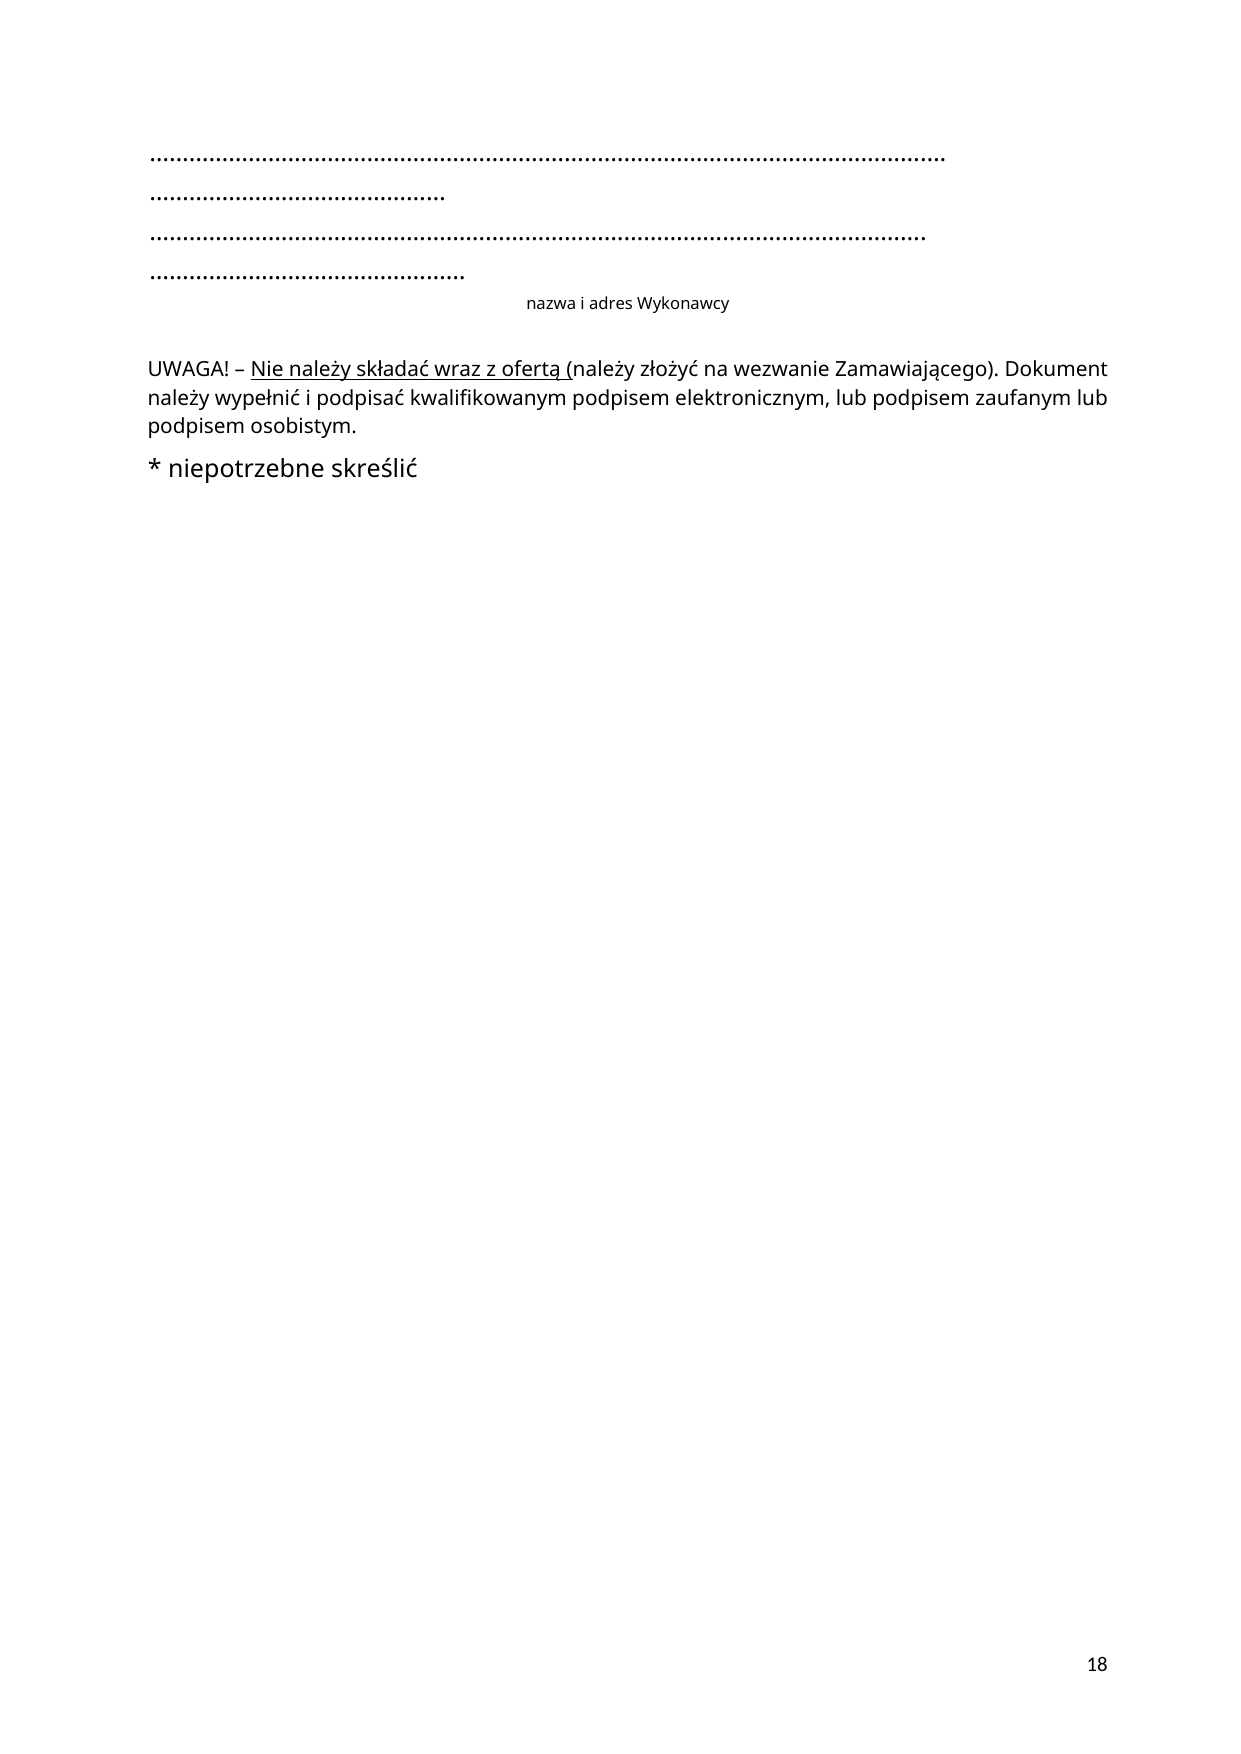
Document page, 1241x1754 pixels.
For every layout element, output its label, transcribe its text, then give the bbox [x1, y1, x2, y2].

text * niepotrzebne skreślić [148, 450, 1113, 484]
text ………………………………………………………………………………………………………….……………………………………… [149, 135, 1111, 208]
text UWAGA! – Nie należy składać wraz z ofertą (należy złożyć na wezwanie Zamawiającego). Dokument należy wypełnić i podpisać kwalifikowanym podpisem elektronicznym, lub podpisem zaufanym lub podpisem osobistym. [147, 354, 1113, 440]
text nazwa i adres Wykonawcy [148, 291, 1107, 314]
text ……………………………………………………………………………………………………….………………………………………… [149, 213, 1111, 286]
